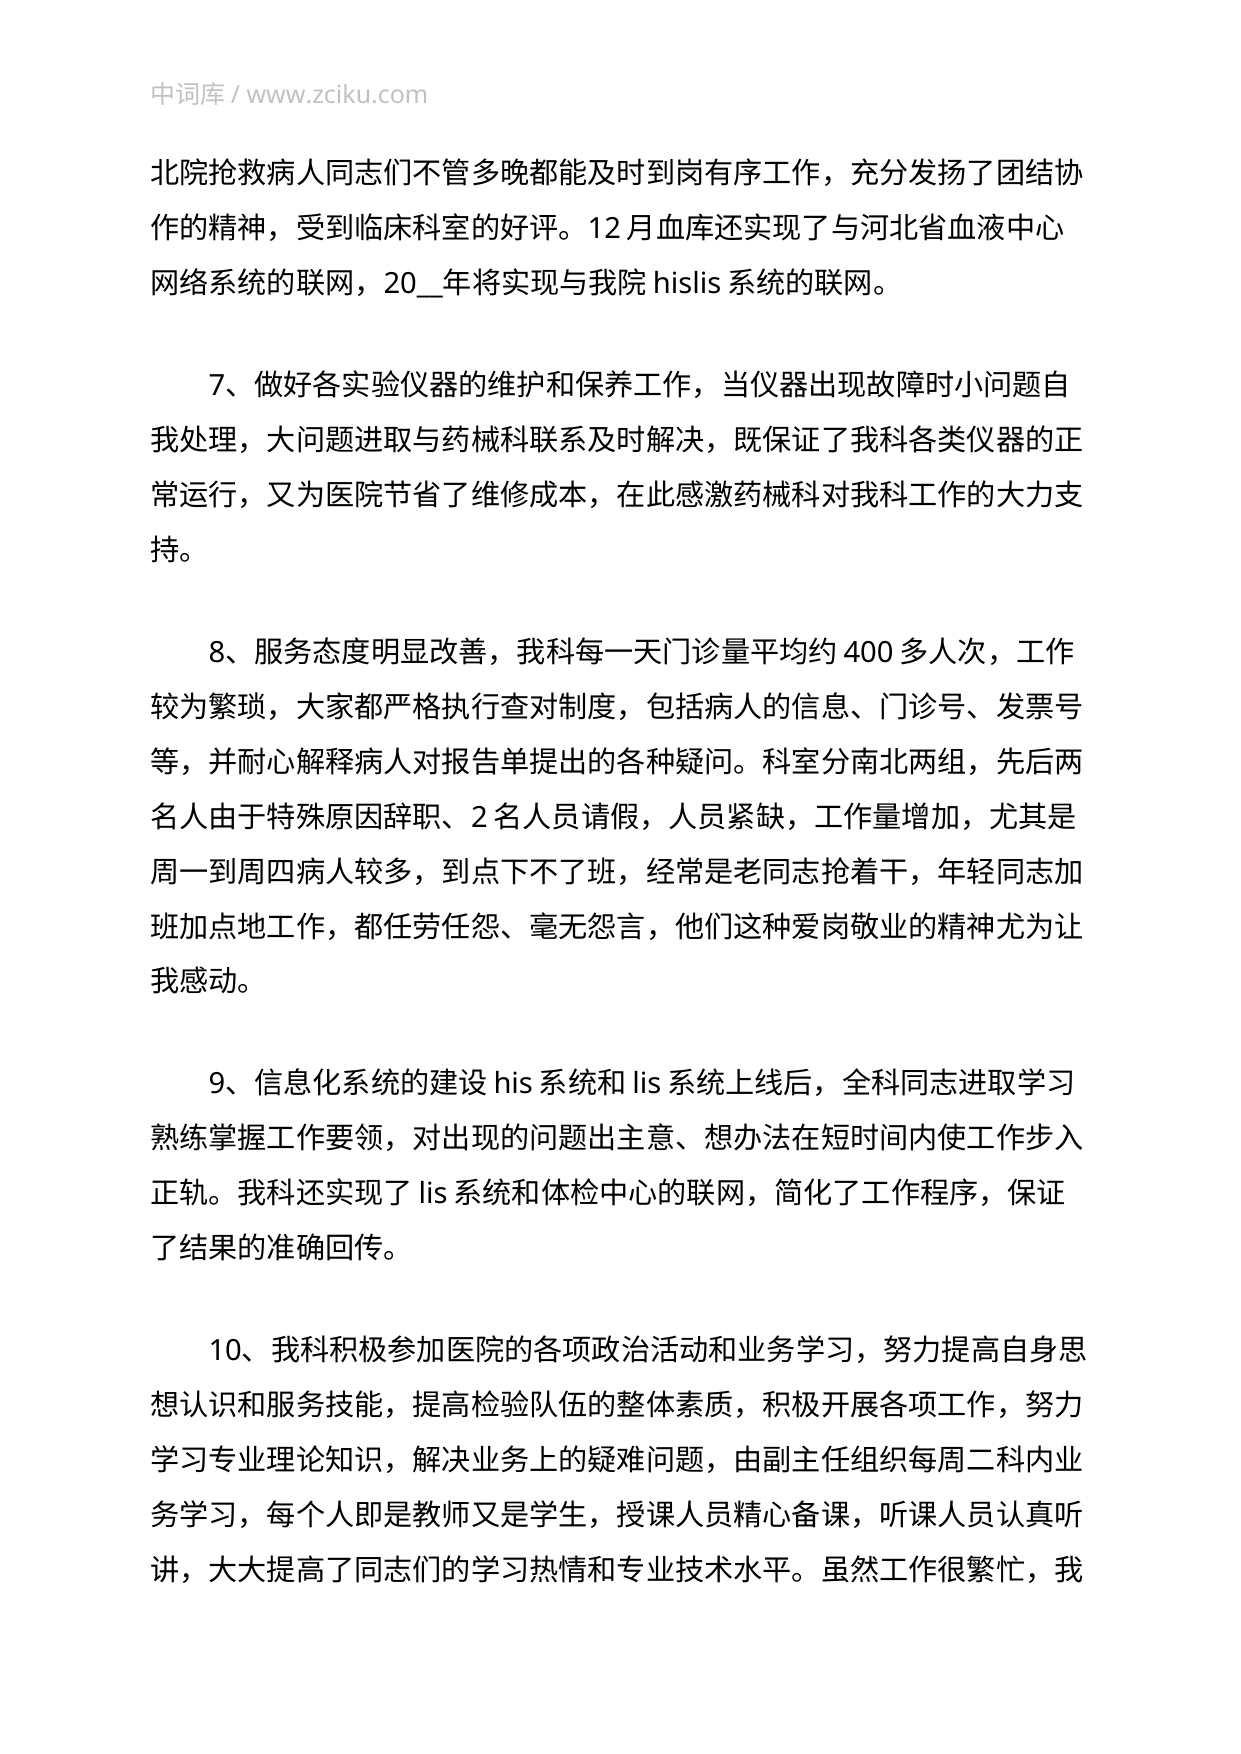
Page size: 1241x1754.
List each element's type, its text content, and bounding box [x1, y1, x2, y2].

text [150, 1326, 1090, 1588]
text 9、信息化系统的建设his系统和lis系统上线后，全科同志进取学习熟练掌握工作要领，对出现的问题出主意、想办法在短时间内使工作步入正轨。我科还实现了lis系统和体检中心的联网，简化了工作程序，保证了结果的准确回传。 [150, 1060, 1090, 1267]
text 7、做好各实验仪器的维护和保养工作，当仪器出现故障时小问题自我处理，大问题进取与药械科联系及时解决，既保证了我科各类仪器的正常运行，又为医院节省了维修成本，在此感激药械科对我科工作的大力支持。 [150, 362, 1090, 569]
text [150, 150, 1090, 302]
text 8、服务态度明显改善，我科每一天门诊量平均约400多人次，工作较为繁琐，大家都严格执行查对制度，包括病人的信息、门诊号、发票号等，并耐心解释病人对报告单提出的各种疑问。科室分南北两组，先后两名人由于特殊原因辞职、2名人员请假，人员紧缺，工作量增加，尤其是周一到周四病人较多，到点下不了班，经常是老同志抢着干，年轻同志加班加点地工作，都任劳任怨、毫无怨言，他们这种爱岗敬业的精神尤为让我感动。 [150, 628, 1090, 1000]
